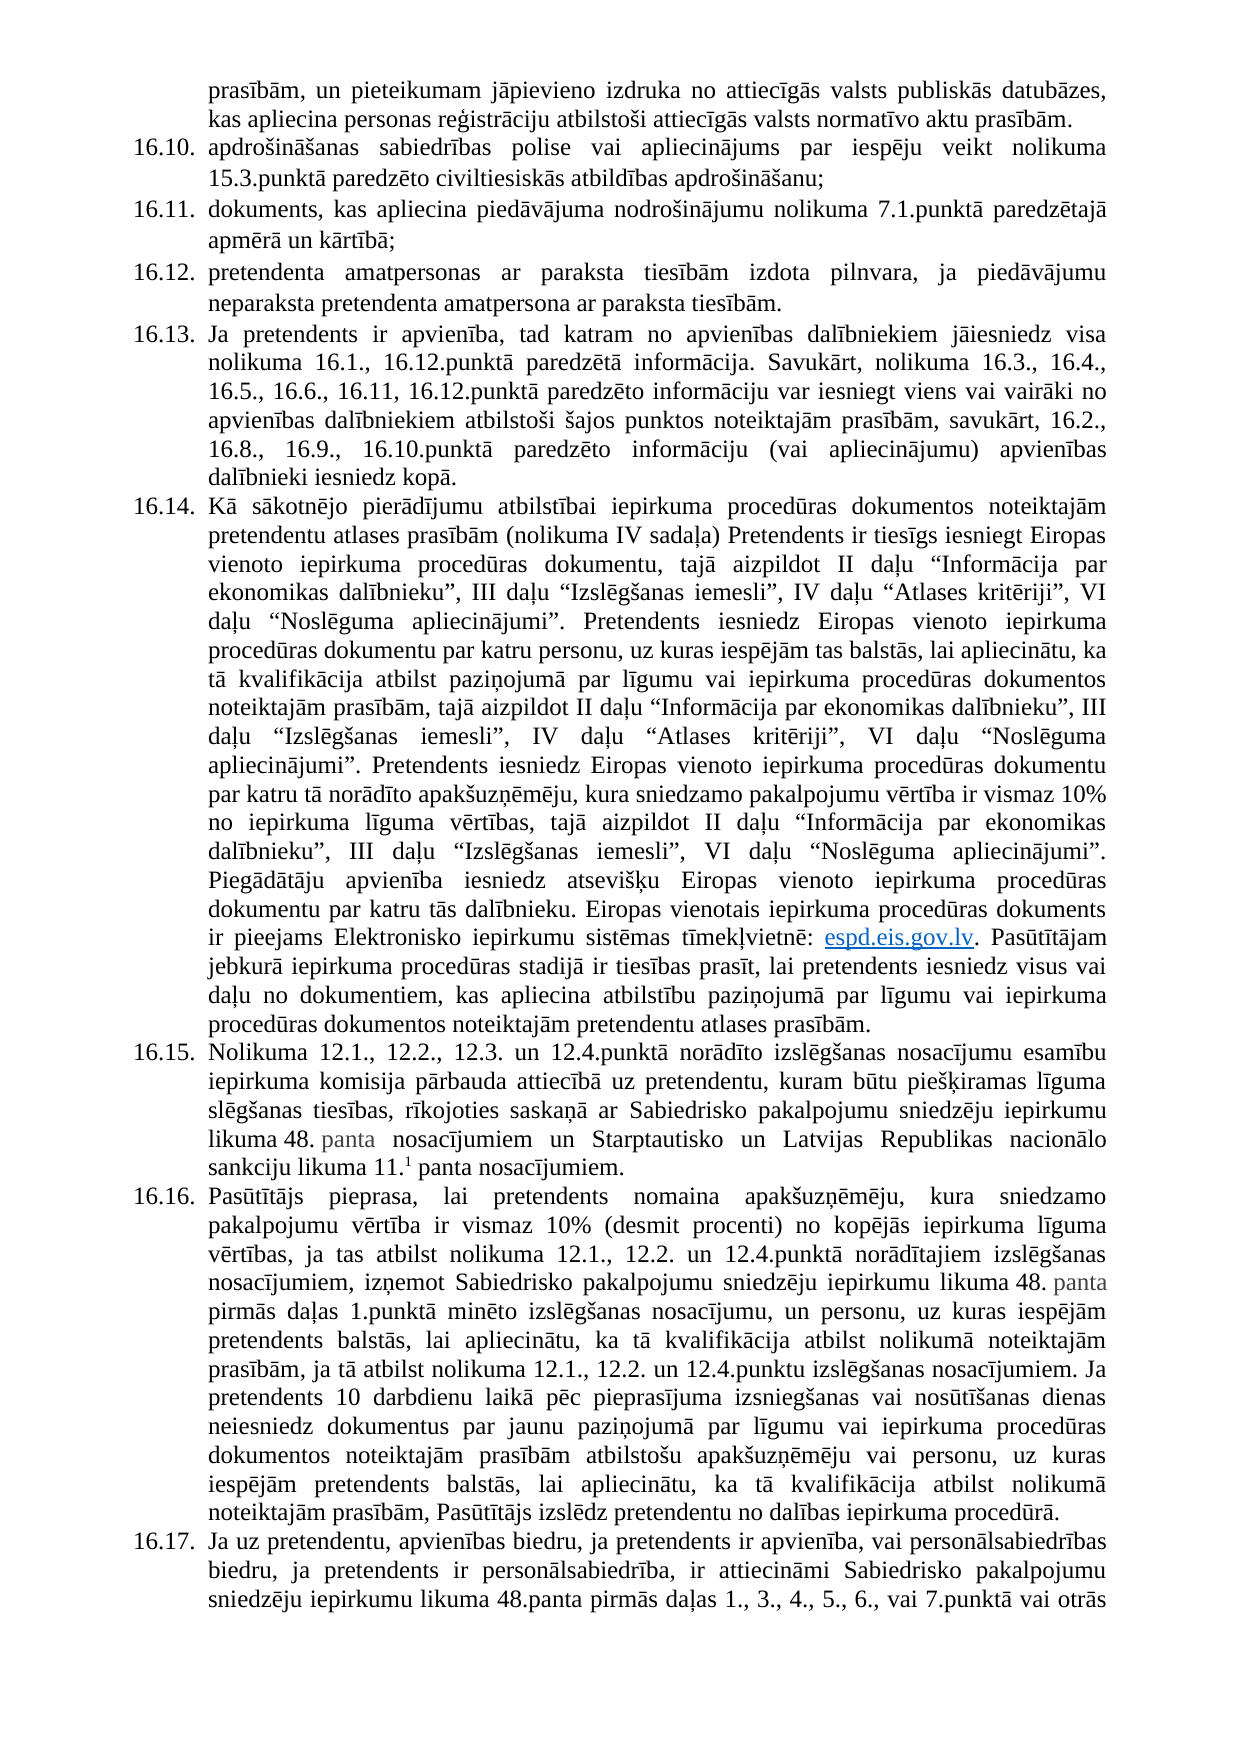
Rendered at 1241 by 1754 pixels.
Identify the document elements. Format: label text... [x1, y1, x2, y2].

list Ja pretendents ir apvienība, tad katram no apvienības dalībniekiem jāiesniedz visa nolikuma 16.1., 16.12.punktā paredzētā informācija. Savukārt, nolikuma 16.3., 16.4., 16.5., 16.6., 16.11, 16.12.punktā paredzēto informāciju var iesniegt viens vai vairāki no apvienības dalībniekiem atbilstoši šajos punktos noteiktajām prasībām, savukārt, 16.2., 16.8., 16.9., 16.10.punktā paredzēto informāciju (vai apliecinājumu) apvienības dalībnieki iesniedz kopā. [133, 319, 1107, 491]
list apdrošināšanas sabiedrības polise vai apliecinājums par iespēju veikt nolikuma 15.3.punktā paredzēto civiltiesiskās atbildības apdrošināšanu; [133, 132, 1107, 192]
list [133, 1526, 1107, 1612]
list Pasūtītājs pieprasa, lai pretendents nomaina apakšuzņēmēju, kura sniedzamo pakalpojumu vērtība ir vismaz 10% (desmit procenti) no kopējās iepirkuma līguma vērtības, ja tas atbilst nolikuma 12.1., 12.2. un 12.4.punktā norādītajiem izslēgšanas nosacījumiem, izņemot Sabiedrisko pakalpojumu sniedzēju iepirkumu likuma 48. panta pirmās daļas 1.punktā minēto izslēgšanas nosacījumu, un personu, uz kuras iespējām pretendents balstās, lai apliecinātu, ka tā kvalifikācija atbilst nolikumā noteiktajām prasībām, ja tā atbilst nolikuma 12.1., 12.2. un 12.4.punktu izslēgšanas nosacījumiem. Ja pretendents 10 darbdienu laikā pēc pieprasījuma izsniegšanas vai nosūtīšanas dienas neiesniedz dokumentus par jaunu paziņojumā par līgumu vai iepirkuma procedūras dokumentos noteiktajām prasībām atbilstošu apakšuzņēmēju vai personu, uz kuras iespējām pretendents balstās, lai apliecinātu, ka tā kvalifikācija atbilst nolikumā noteiktajām prasībām, Pasūtītājs izslēdz pretendentu no dalības iepirkuma procedūrā. [133, 1181, 1107, 1526]
list pretendenta amatpersonas ar paraksta tiesībām izdota pilnvara, ja piedāvājumu neparaksta pretendenta amatpersona ar paraksta tiesībām. [133, 257, 1107, 316]
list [133, 75, 1107, 132]
list dokuments, kas apliecina piedāvājuma nodrošinājumu nolikuma 7.1.punktā paredzētajā apmērā un kārtībā; [133, 194, 1107, 254]
list Nolikuma 12.1., 12.2., 12.3. un 12.4.punktā norādīto izslēgšanas nosacījumu esamību iepirkuma komisija pārbauda attiecībā uz pretendentu, kuram būtu piešķiramas līguma slēgšanas tiesības, rīkojoties saskaņā ar Sabiedrisko pakalpojumu sniedzēju iepirkumu likuma 48. panta nosacījumiem un Starptautisko un Latvijas Republikas nacionālo sankciju likuma 11.1 panta nosacījumiem. [133, 1037, 1107, 1181]
list Kā sākotnējo pierādījumu atbilstībai iepirkuma procedūras dokumentos noteiktajām pretendentu atlases prasībām (nolikuma IV sadaļa) Pretendents ir tiesīgs iesniegt Eiropas vienoto iepirkuma procedūras dokumentu, tajā aizpildot II daļu “Informācija par ekonomikas dalībnieku”, III daļu “Izslēgšanas iemesli”, IV daļu “Atlases kritēriji”, VI daļu “Noslēguma apliecinājumi”. Pretendents iesniedz Eiropas vienoto iepirkuma procedūras dokumentu par katru personu, uz kuras iespējām tas balstās, lai apliecinātu, ka tā kvalifikācija atbilst paziņojumā par līgumu vai iepirkuma procedūras dokumentos noteiktajām prasībām, tajā aizpildot II daļu “Informācija par ekonomikas dalībnieku”, III daļu “Izslēgšanas iemesli”, IV daļu “Atlases kritēriji”, VI daļu “Noslēguma apliecinājumi”. Pretendents iesniedz Eiropas vienoto iepirkuma procedūras dokumentu par katru tā norādīto apakšuzņēmēju, kura sniedzamo pakalpojumu vērtība ir vismaz 10% no iepirkuma līguma vērtības, tajā aizpildot II daļu “Informācija par ekonomikas dalībnieku”, III daļu “Izslēgšanas iemesli”, VI daļu “Noslēguma apliecinājumi”. Piegādātāju apvienība iesniedz atsevišķu Eiropas vienoto iepirkuma procedūras dokumentu par katru tās dalībnieku. Eiropas vienotais iepirkuma procedūras dokuments ir pieejams Elektronisko iepirkumu sistēmas tīmekļvietnē: espd.eis.gov.lv. Pasūtītājam jebkurā iepirkuma procedūras stadijā ir tiesības prasīt, lai pretendents iesniedz visus vai daļu no dokumentiem, kas apliecina atbilstību paziņojumā par līgumu vai iepirkuma procedūras dokumentos noteiktajām pretendentu atlases prasībām. [133, 491, 1107, 1037]
